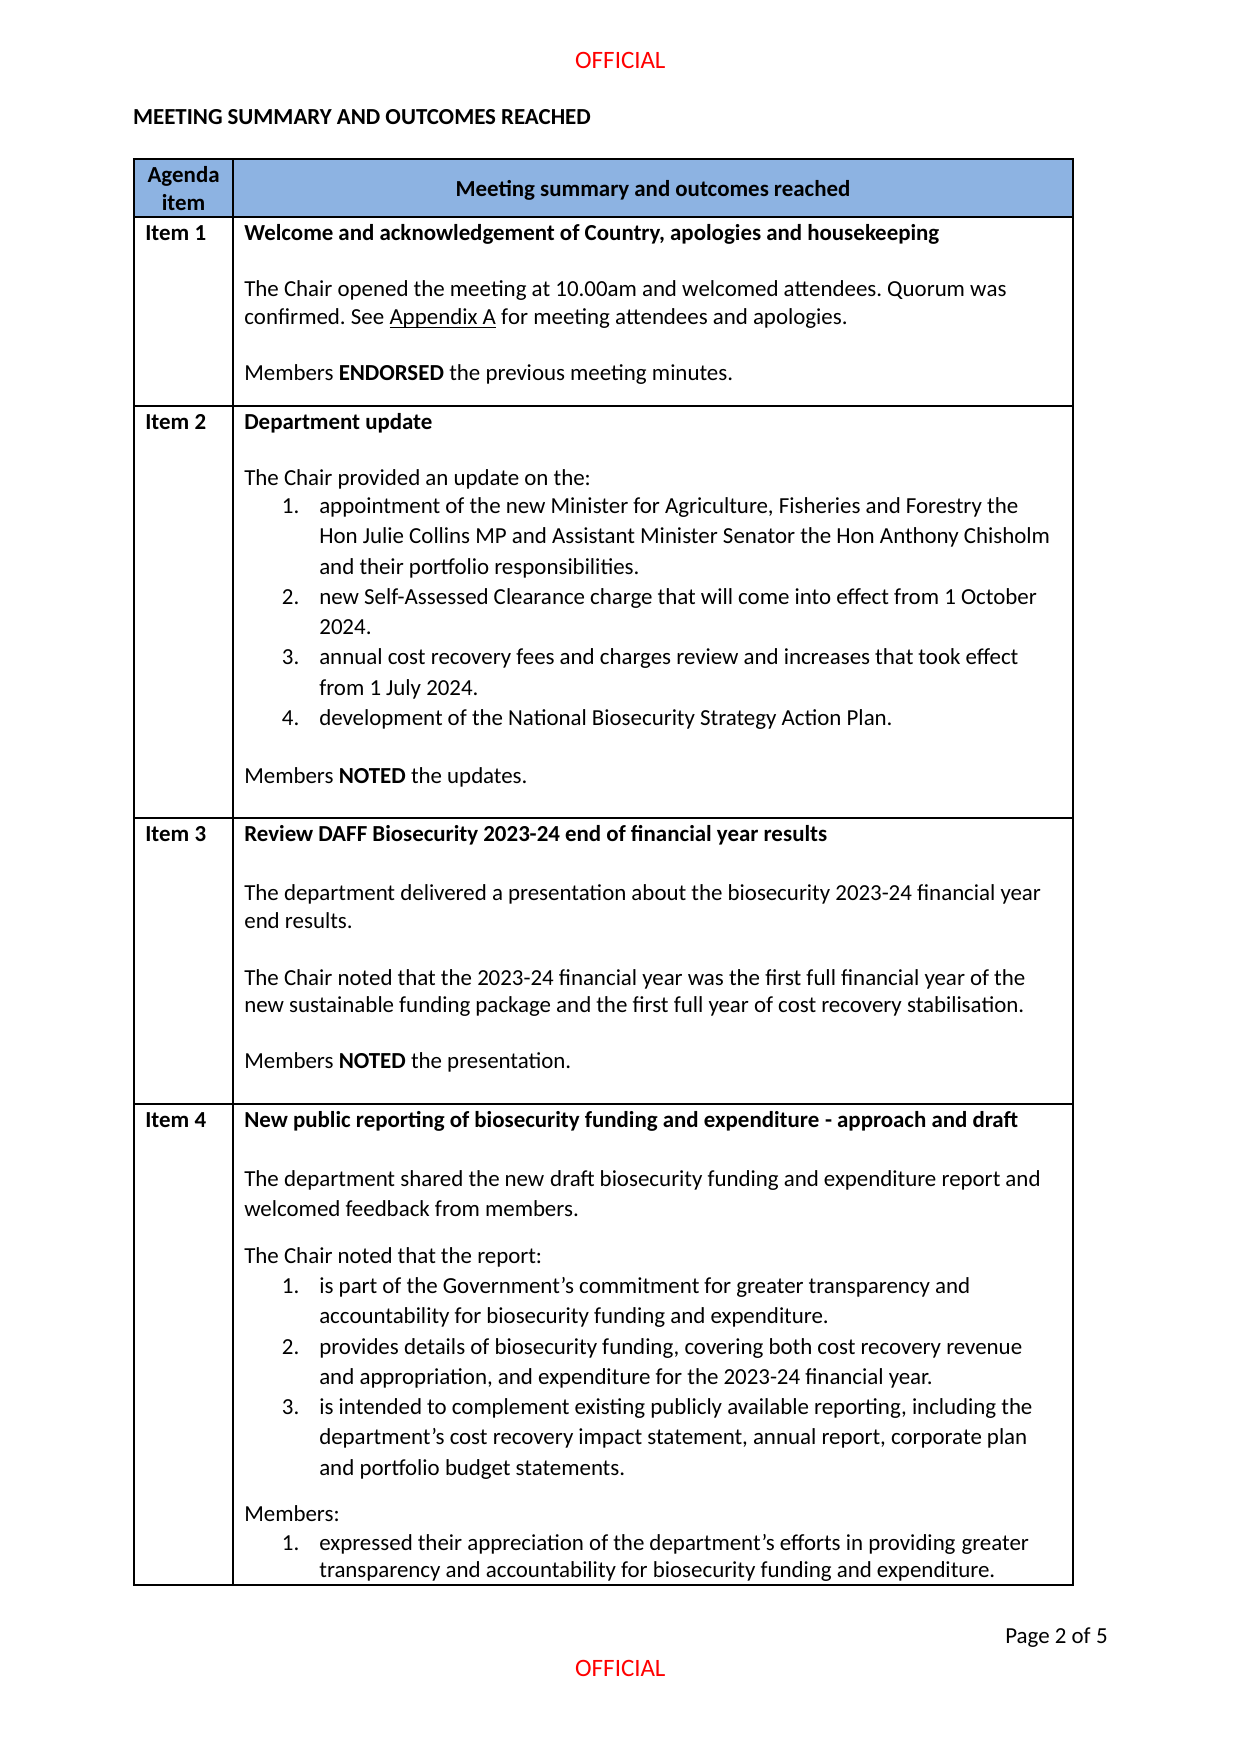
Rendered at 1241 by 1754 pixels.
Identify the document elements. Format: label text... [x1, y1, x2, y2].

table_cell Review DAFF Biosecurity 2023-24 end of financial year results The department delivered a presentation about the biosecurity 2023-24 financial year end results. The Chair noted that the 2023-24 financial year was the first full financial year of the new sustainable funding package and the first full year of cost recovery stabilisation. Members NOTED the presentation. [234, 819, 1072, 1103]
table_header Agenda item [135, 160, 232, 216]
table_header Meeting summary and outcomes reached [234, 160, 1072, 216]
table_cell Item 2 [135, 407, 232, 817]
table_cell Item 1 [135, 218, 232, 405]
table_cell Item 4 [135, 1105, 232, 1584]
table_cell Department update The Chair provided an update on the: appointment of the new Minister for Agriculture, Fisheries and Forestry the Hon Julie Collins MP and Assistant Minister Senator the Hon Anthony Chisholm and their portfolio responsibilities. new Self-Assessed Clearance charge that will come into effect from 1 October 2024. annual cost recovery fees and charges review and increases that took effect from 1 July 2024. development of the National Biosecurity Strategy Action Plan. Members NOTED the updates. [234, 407, 1072, 817]
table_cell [234, 1105, 1072, 1584]
table_cell Item 3 [135, 819, 232, 1103]
table_cell Welcome and acknowledgement of Country, apologies and housekeeping The Chair opened the meeting at 10.00am and welcomed attendees. Quorum was confirmed. See Appendix A for meeting attendees and apologies. Members ENDORSED the previous meeting minutes. [234, 218, 1072, 405]
text MEETING SUMMARY AND outcomes REACHED [133, 102, 1107, 130]
